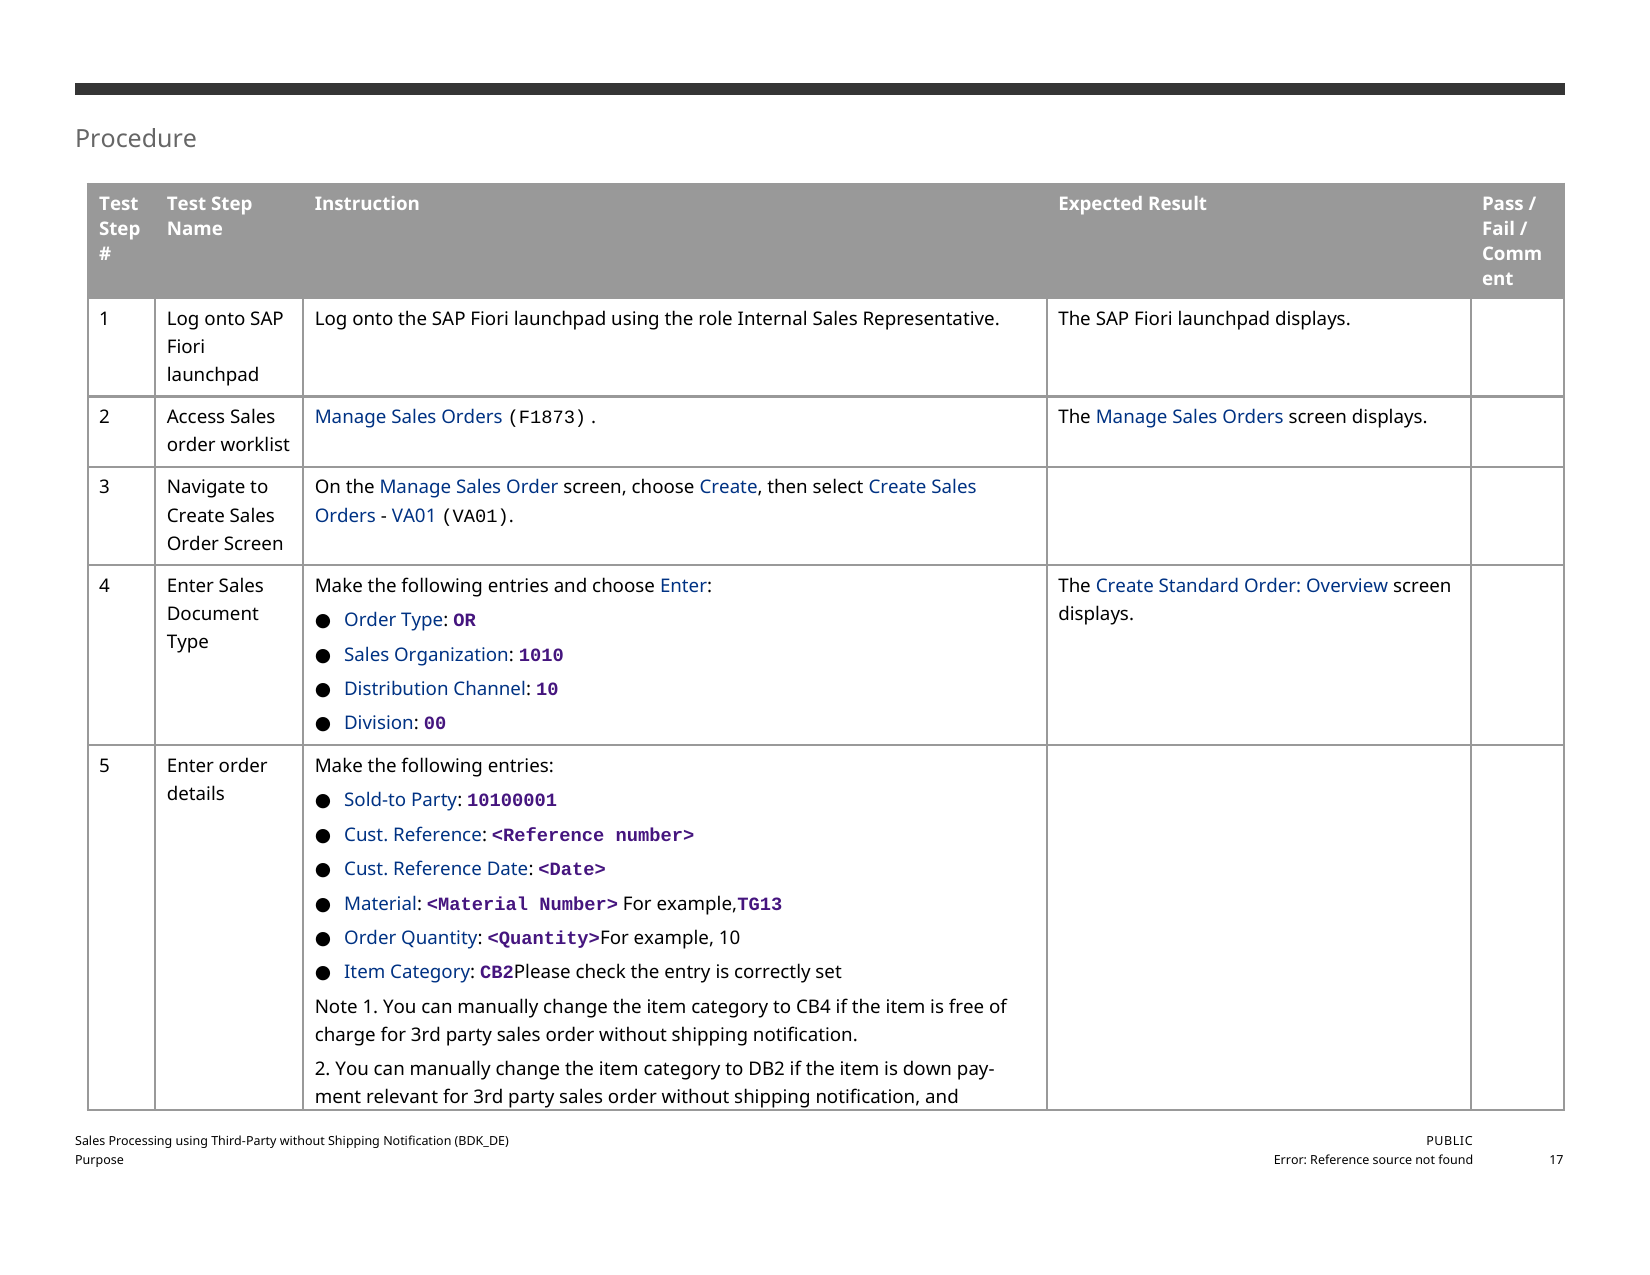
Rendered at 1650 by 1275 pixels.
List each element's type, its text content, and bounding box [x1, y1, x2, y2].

table_cell Access Sales order worklist [156, 398, 302, 466]
table_header Instruction [304, 185, 1046, 297]
table_header Test Step # [89, 185, 154, 297]
table_cell [1472, 566, 1563, 744]
table_cell [1472, 299, 1563, 395]
table_cell 2 [89, 398, 154, 466]
table_cell Manage Sales Orders (F1873) . [304, 398, 1046, 466]
table_cell 1 [89, 299, 154, 395]
table_cell [1472, 398, 1563, 466]
table_header Test Step Name [156, 185, 302, 297]
table_cell The Create Standard Order: Overview screen displays. [1048, 566, 1470, 744]
table_cell 3 [89, 468, 154, 564]
table_cell Enter order details [156, 746, 302, 1109]
table_cell Enter Sales Document Type [156, 566, 302, 744]
table_cell Log onto the SAP Fiori launchpad using the role Internal Sales Representative. [304, 299, 1046, 395]
table_cell [1472, 468, 1563, 564]
table_cell On the Manage Sales Order screen, choose Create, then select Create Sales Orders - VA01 (VA01). [304, 468, 1046, 564]
table_header Pass / Fail / Comment [1472, 185, 1563, 297]
title Procedure [75, 124, 1565, 153]
table_header Expected Result [1048, 185, 1470, 297]
table_cell 5 [89, 746, 154, 1109]
table_cell Navigate to Create Sales Order Screen [156, 468, 302, 564]
table_cell [1048, 468, 1470, 564]
table_cell Make the following entries and choose Enter: Order Type: OR Sales Organization: 1010 Distribution Channel: 10 Division: 00 [304, 566, 1046, 744]
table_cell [304, 746, 1046, 1109]
table_cell Log onto SAP Fiori launchpad [156, 299, 302, 395]
table_cell [1048, 746, 1470, 1109]
table_cell The SAP Fiori launchpad displays. [1048, 299, 1470, 395]
table_cell 4 [89, 566, 154, 744]
table_cell The Manage Sales Orders screen displays. [1048, 398, 1470, 466]
table_cell [1472, 746, 1563, 1109]
